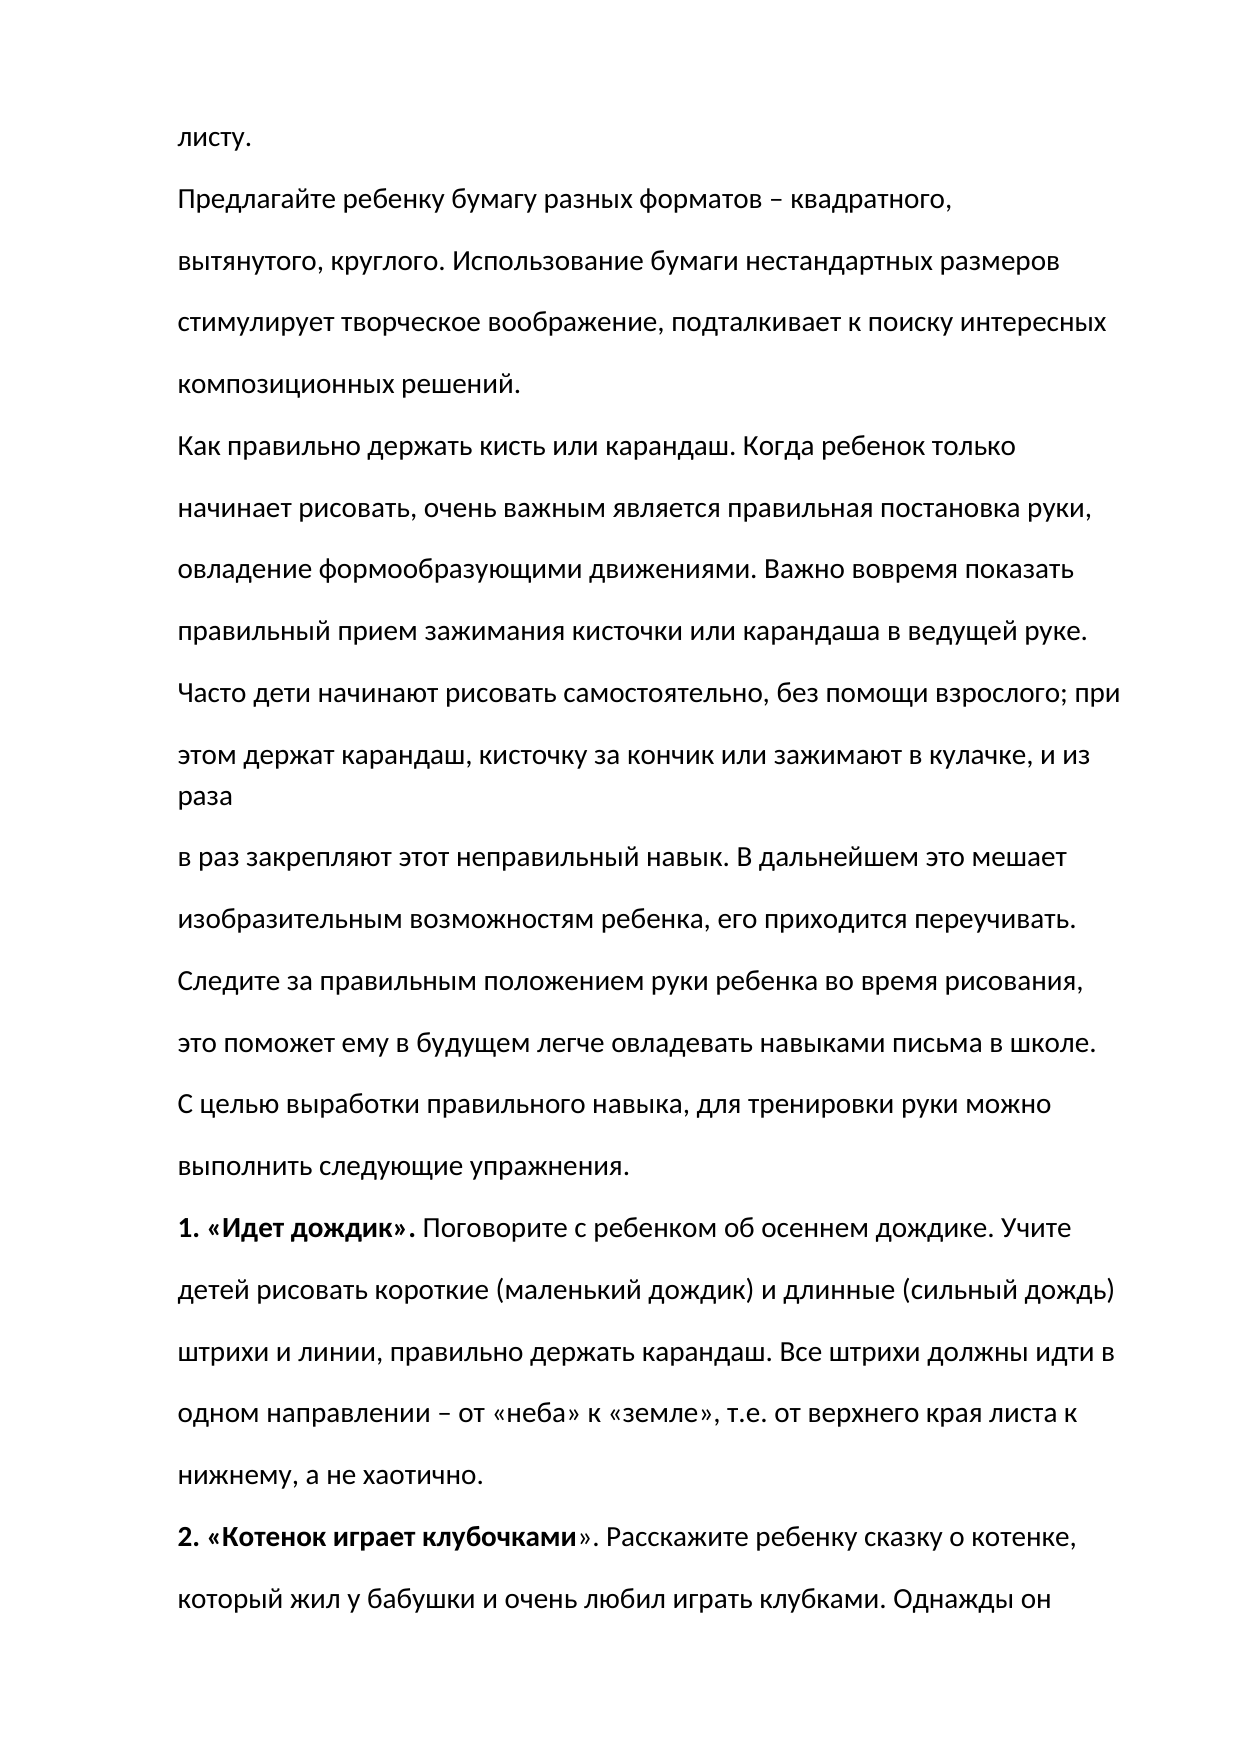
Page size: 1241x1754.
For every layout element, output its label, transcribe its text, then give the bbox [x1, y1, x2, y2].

text композиционных решений. [177, 365, 1152, 401]
text выполнить следующие упражнения. [177, 1147, 1152, 1183]
text Предлагайте ребенку бумагу разных форматов – квадратного, [177, 180, 1152, 216]
text в раз закрепляют этот неправильный навык. В дальнейшем это мешает [177, 838, 1152, 874]
text овладение формообразующими движениями. Важно вовремя показать [177, 551, 1152, 586]
text изобразительным возможностям ребенка, его приходится переучивать. [177, 900, 1152, 936]
text Следите за правильным положением руки ребенка во время рисования, [177, 962, 1152, 998]
text 1. «Идет дождик». Поговорите с ребенком об осеннем дождике. Учите [177, 1209, 1152, 1245]
text 2. «Котенок играет клубочками». Расскажите ребенку сказку о котенке, [177, 1518, 1152, 1554]
text начинает рисовать, очень важным является правильная постановка руки, [177, 489, 1152, 524]
text этом держат карандаш, кисточку за кончик или зажимают в кулачке, и из раза [177, 736, 1152, 812]
text это поможет ему в будущем легче овладевать навыками письма в школе. [177, 1024, 1152, 1059]
text который жил у бабушки и очень любил играть клубками. Однажды он [177, 1580, 1152, 1615]
text детей рисовать короткие (маленький дождик) и длинные (сильный дождь) [177, 1271, 1152, 1307]
text Как правильно держать кисть или карандаш. Когда ребенок только [177, 427, 1152, 463]
text С целью выработки правильного навыка, для тренировки руки можно [177, 1086, 1152, 1121]
text листу. [177, 118, 1152, 154]
text штрихи и линии, правильно держать карандаш. Все штрихи должны идти в [177, 1333, 1152, 1368]
text Часто дети начинают рисовать самостоятельно, без помощи взрослого; при [177, 674, 1152, 710]
text одном направлении – от «неба» к «земле», т.е. от верхнего края листа к [177, 1394, 1152, 1430]
text вытянутого, круглого. Использование бумаги нестандартных размеров [177, 242, 1152, 277]
text стимулирует творческое воображение, подталкивает к поиску интересных [177, 303, 1152, 339]
text правильный прием зажимания кисточки или карандаша в ведущей руке. [177, 612, 1152, 648]
text нижнему, а не хаотично. [177, 1456, 1152, 1492]
